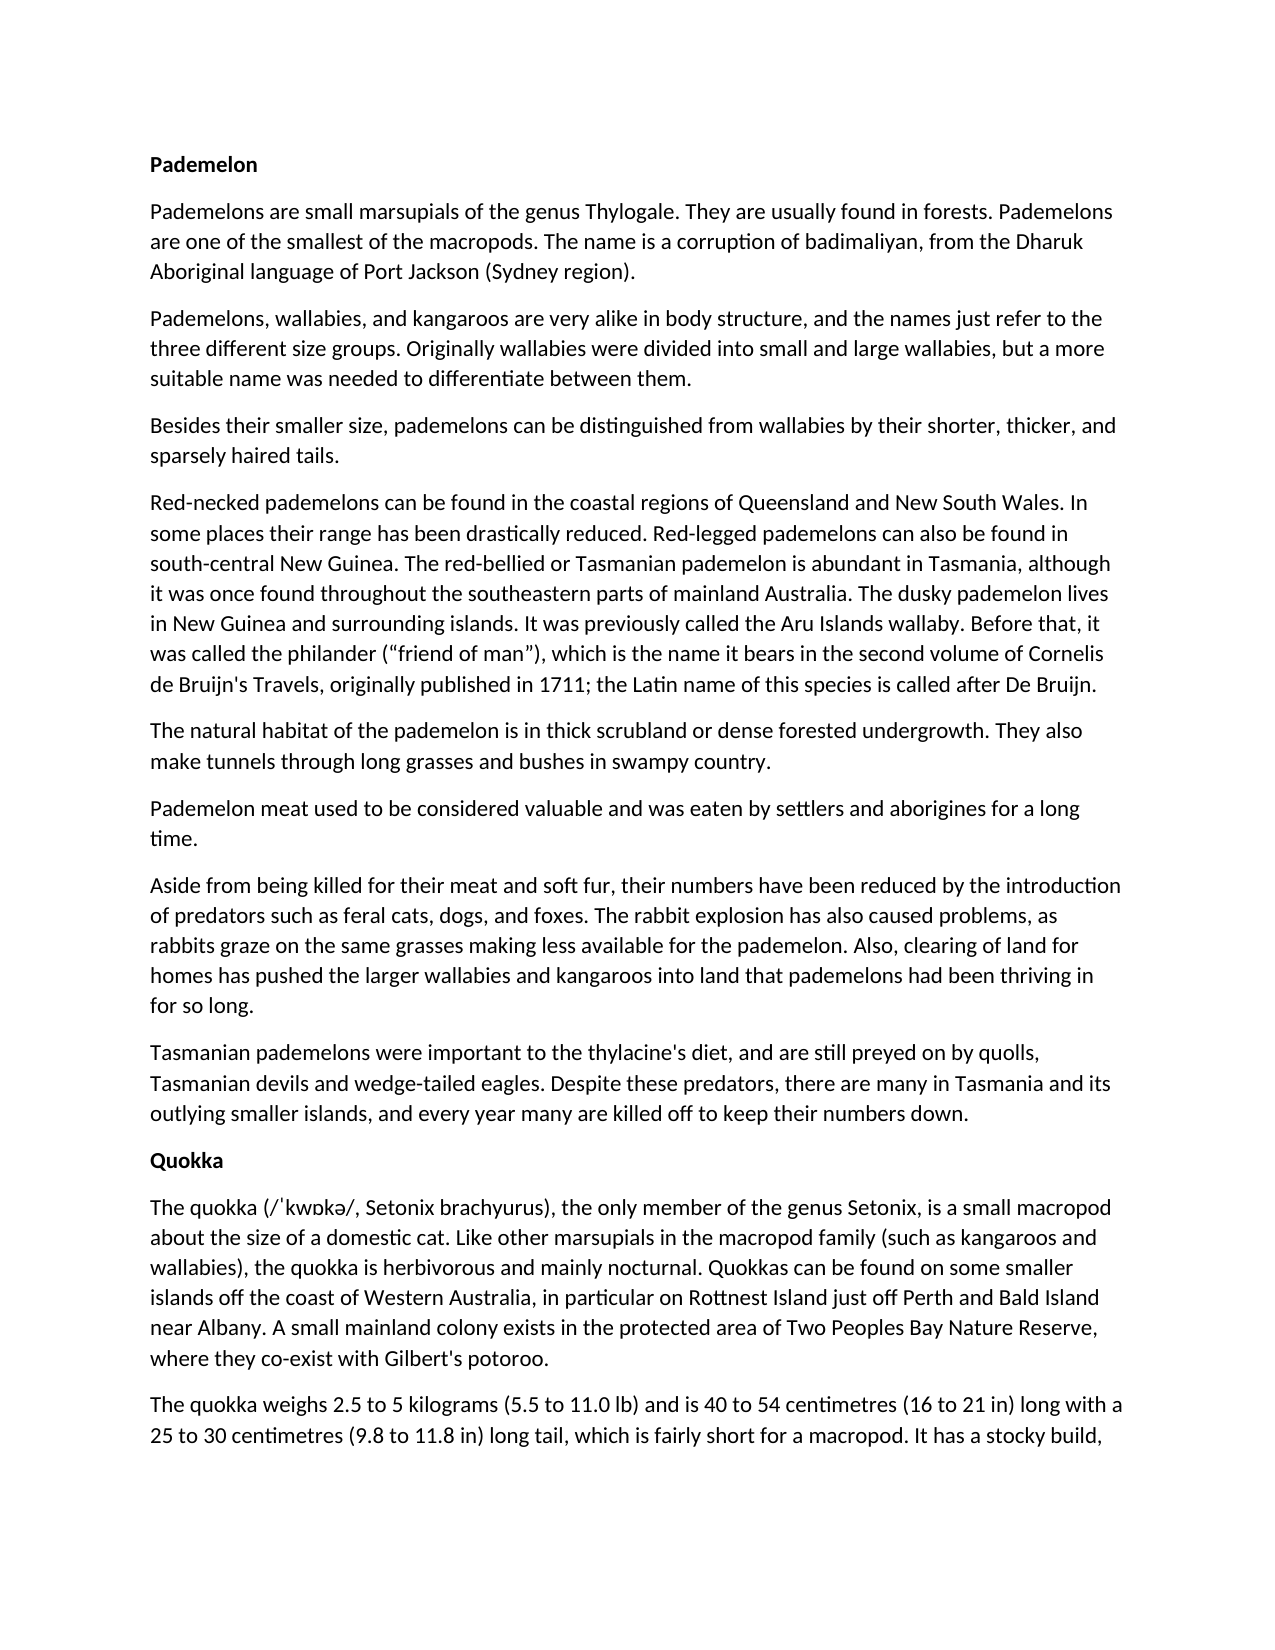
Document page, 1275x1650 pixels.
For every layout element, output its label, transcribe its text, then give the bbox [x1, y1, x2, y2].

text Pademelons are small marsupials of the genus Thylogale. They are usually found in forests. Pademelons are one of the smallest of the macropods. The name is a corruption of badimaliyan, from the Dharuk Aboriginal language of Port Jackson (Sydney region). [150, 197, 1125, 285]
text Pademelons, wallabies, and kangaroos are very alike in body structure, and the names just refer to the three different size groups. Originally wallabies were divided into small and large wallabies, but a more suitable name was needed to differentiate between them. [150, 304, 1125, 393]
text Pademelon meat used to be considered valuable and was eaten by settlers and aborigines for a long time. [150, 794, 1125, 852]
text Aside from being killed for their meat and soft fur, their numbers have been reduced by the introduction of predators such as feral cats, dogs, and foxes. The rabbit explosion has also caused problems, as rabbits graze on the same grasses making less available for the pademelon. Also, clearing of land for homes has pushed the larger wallabies and kangaroos into land that pademelons had been thriving in for so long. [150, 871, 1125, 1020]
text Besides their smaller size, pademelons can be distinguished from wallabies by their shorter, thicker, and sparsely haired tails. [150, 411, 1125, 470]
text The natural habitat of the pademelon is in thick scrubland or dense forested undergrowth. They also make tunnels through long grasses and bushes in swampy country. [150, 717, 1125, 775]
text Red-necked pademelons can be found in the coastal regions of Queensland and New South Wales. In some places their range has been drastically reduced. Red-legged pademelons can also be found in south-central New Guinea. The red-bellied or Tasmanian pademelon is abundant in Tasmania, although it was once found throughout the southeastern parts of mainland Australia. The dusky pademelon lives in New Guinea and surrounding islands. It was previously called the Aru Islands wallaby. Before that, it was called the philander (“friend of man”), which is the name it bears in the second volume of Cornelis de Bruijn's Travels, originally published in 1711; the Latin name of this species is called after De Bruijn. [150, 488, 1125, 698]
text The quokka (/ˈkwɒkə/, Setonix brachyurus), the only member of the genus Setonix, is a small macropod about the size of a domestic cat. Like other marsupials in the macropod family (such as kangaroos and wallabies), the quokka is herbivorous and mainly nocturnal. Quokkas can be found on some smaller islands off the coast of Western Australia, in particular on Rottnest Island just off Perth and Bald Island near Albany. A small mainland colony exists in the protected area of Two Peoples Bay Nature Reserve, where they co-exist with Gilbert's potoroo. [150, 1193, 1125, 1372]
text Tasmanian pademelons were important to the thylacine's diet, and are still preyed on by quolls, Tasmanian devils and wedge-tailed eagles. Despite these predators, there are many in Tasmania and its outlying smaller islands, and every year many are killed off to keep their numbers down. [150, 1038, 1125, 1127]
text Pademelon [150, 150, 1125, 178]
text Quokka [150, 1146, 1125, 1174]
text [150, 1391, 1125, 1449]
